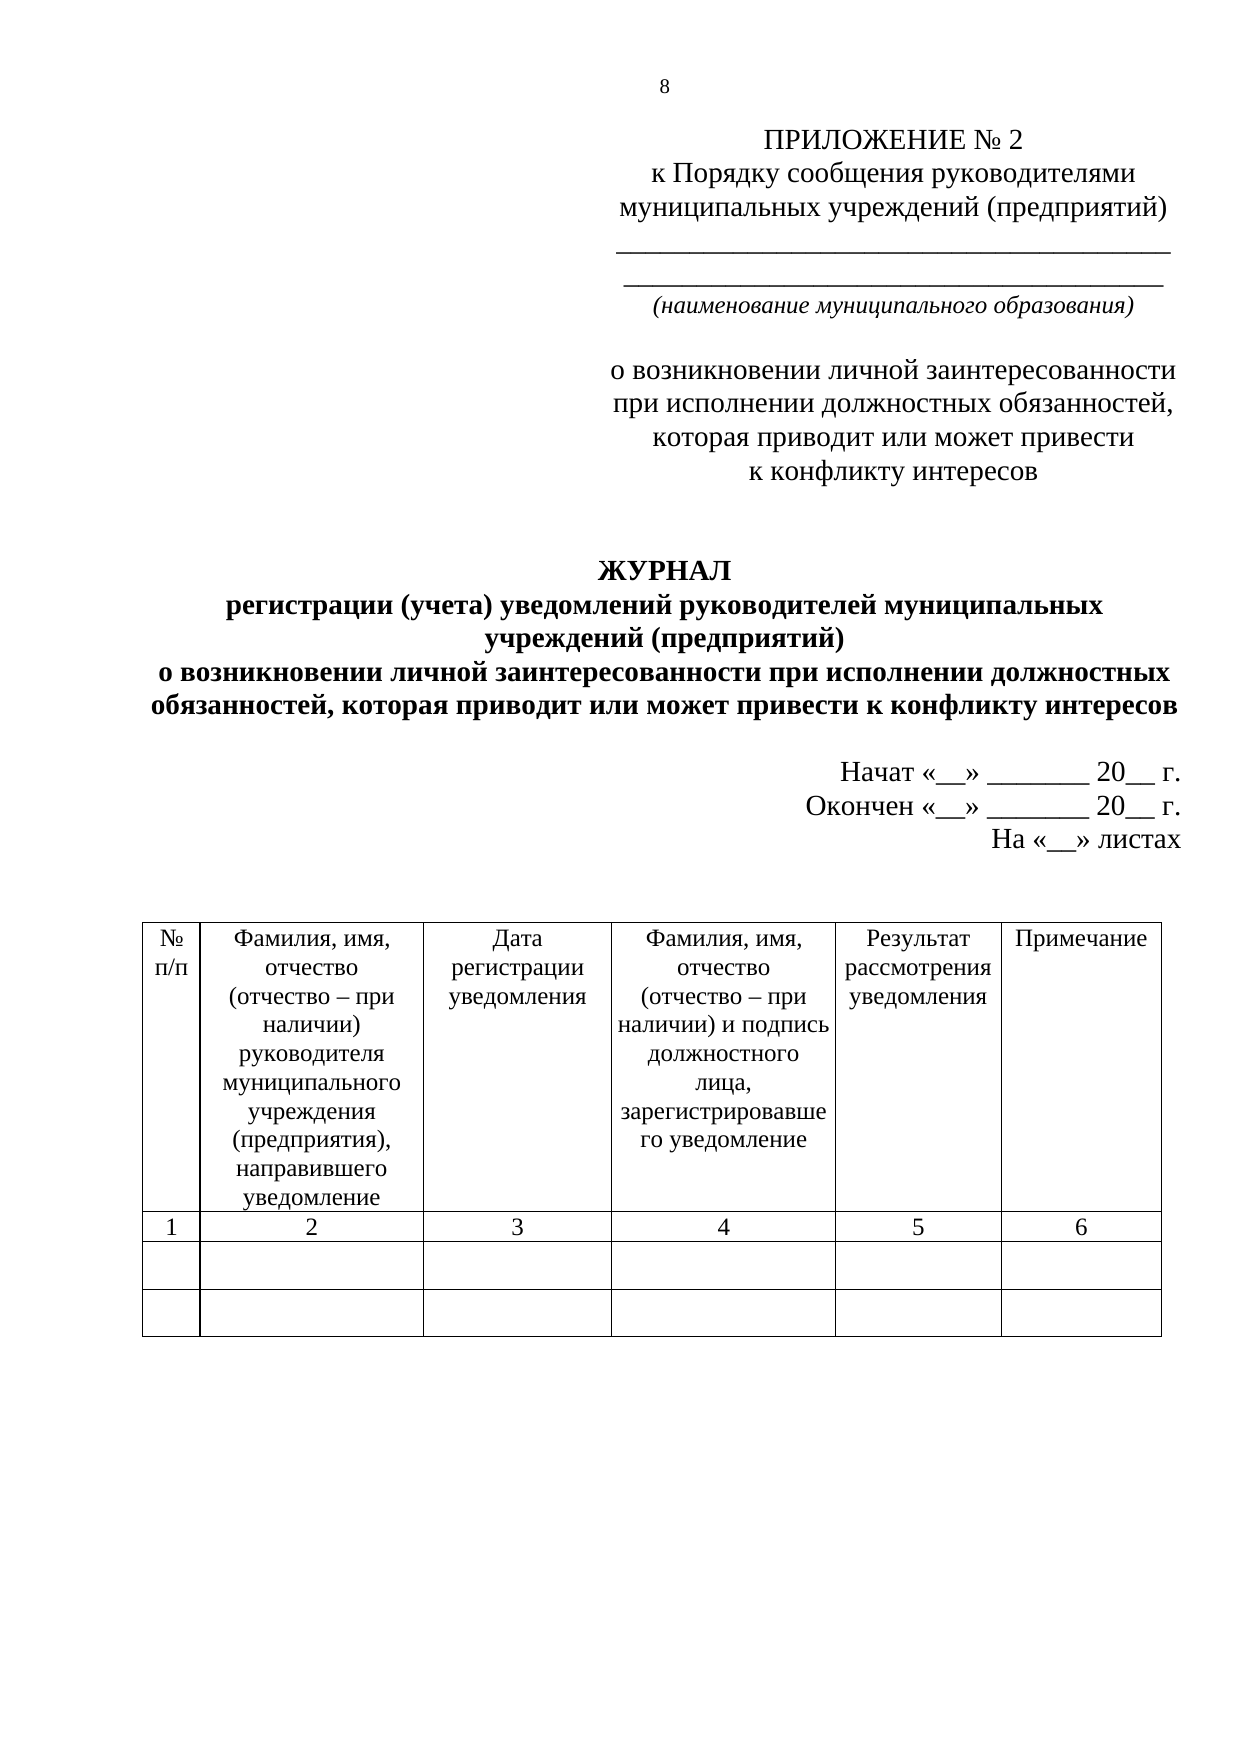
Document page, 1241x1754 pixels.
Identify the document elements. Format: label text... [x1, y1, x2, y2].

table_cell [612, 1290, 835, 1336]
text Окончен «__» _______ 20__ г. [148, 788, 1181, 822]
table_cell [201, 1290, 423, 1336]
text к Порядку сообщения руководителями муниципальных учреждений (предприятий) [606, 156, 1181, 223]
text ЖУРНАЛ [148, 553, 1181, 587]
table_cell 4 [612, 1212, 835, 1241]
table_cell [143, 1242, 199, 1289]
text о возникновении личной заинтересованности при исполнении должностных обязанностей, которая приводит или может привести к конфликту интересов [606, 352, 1181, 486]
table_header № п/п [143, 923, 199, 1211]
text (наименование муниципального образования) [606, 290, 1181, 318]
table_cell [201, 1242, 423, 1289]
text На «__» листах [148, 822, 1181, 855]
table_cell 6 [1002, 1212, 1161, 1241]
table_cell 2 [201, 1212, 423, 1241]
table_cell [143, 1290, 199, 1336]
table_header Фамилия, имя, отчество (отчество ‒ при наличии) и подпись должностного лица, зарегистрировавшего уведомление [612, 923, 835, 1211]
text о возникновении личной заинтересованности при исполнении должностных обязанностей, которая приводит или может привести к конфликту интересов [148, 654, 1181, 721]
table_cell [836, 1242, 1001, 1289]
table_cell [836, 1290, 1001, 1336]
table_cell [1002, 1290, 1161, 1336]
table_header Дата регистрации уведомления [424, 923, 611, 1211]
text Начат «__» _______ 20__ г. [148, 754, 1181, 788]
table_cell [612, 1242, 835, 1289]
table_cell 3 [424, 1212, 611, 1241]
text ______________________________________ [606, 223, 1181, 256]
text регистрации (учета) уведомлений руководителей муниципальных учреждений (предприятий) [148, 587, 1181, 654]
table_header Фамилия, имя, отчество (отчество ‒ при наличии) руководителя муниципального учреждения (предприятия), направившего уведомление [201, 923, 423, 1211]
table_cell 5 [836, 1212, 1001, 1241]
table_cell [424, 1290, 611, 1336]
table_cell 1 [143, 1212, 199, 1241]
table_header Примечание [1002, 923, 1161, 1211]
table_header Результат рассмотрения уведомления [836, 923, 1001, 1211]
text _____________________________________ [606, 256, 1181, 290]
text ПРИЛОЖЕНИЕ № 2 [606, 122, 1181, 156]
table_cell [424, 1242, 611, 1289]
table_cell [1002, 1242, 1161, 1289]
